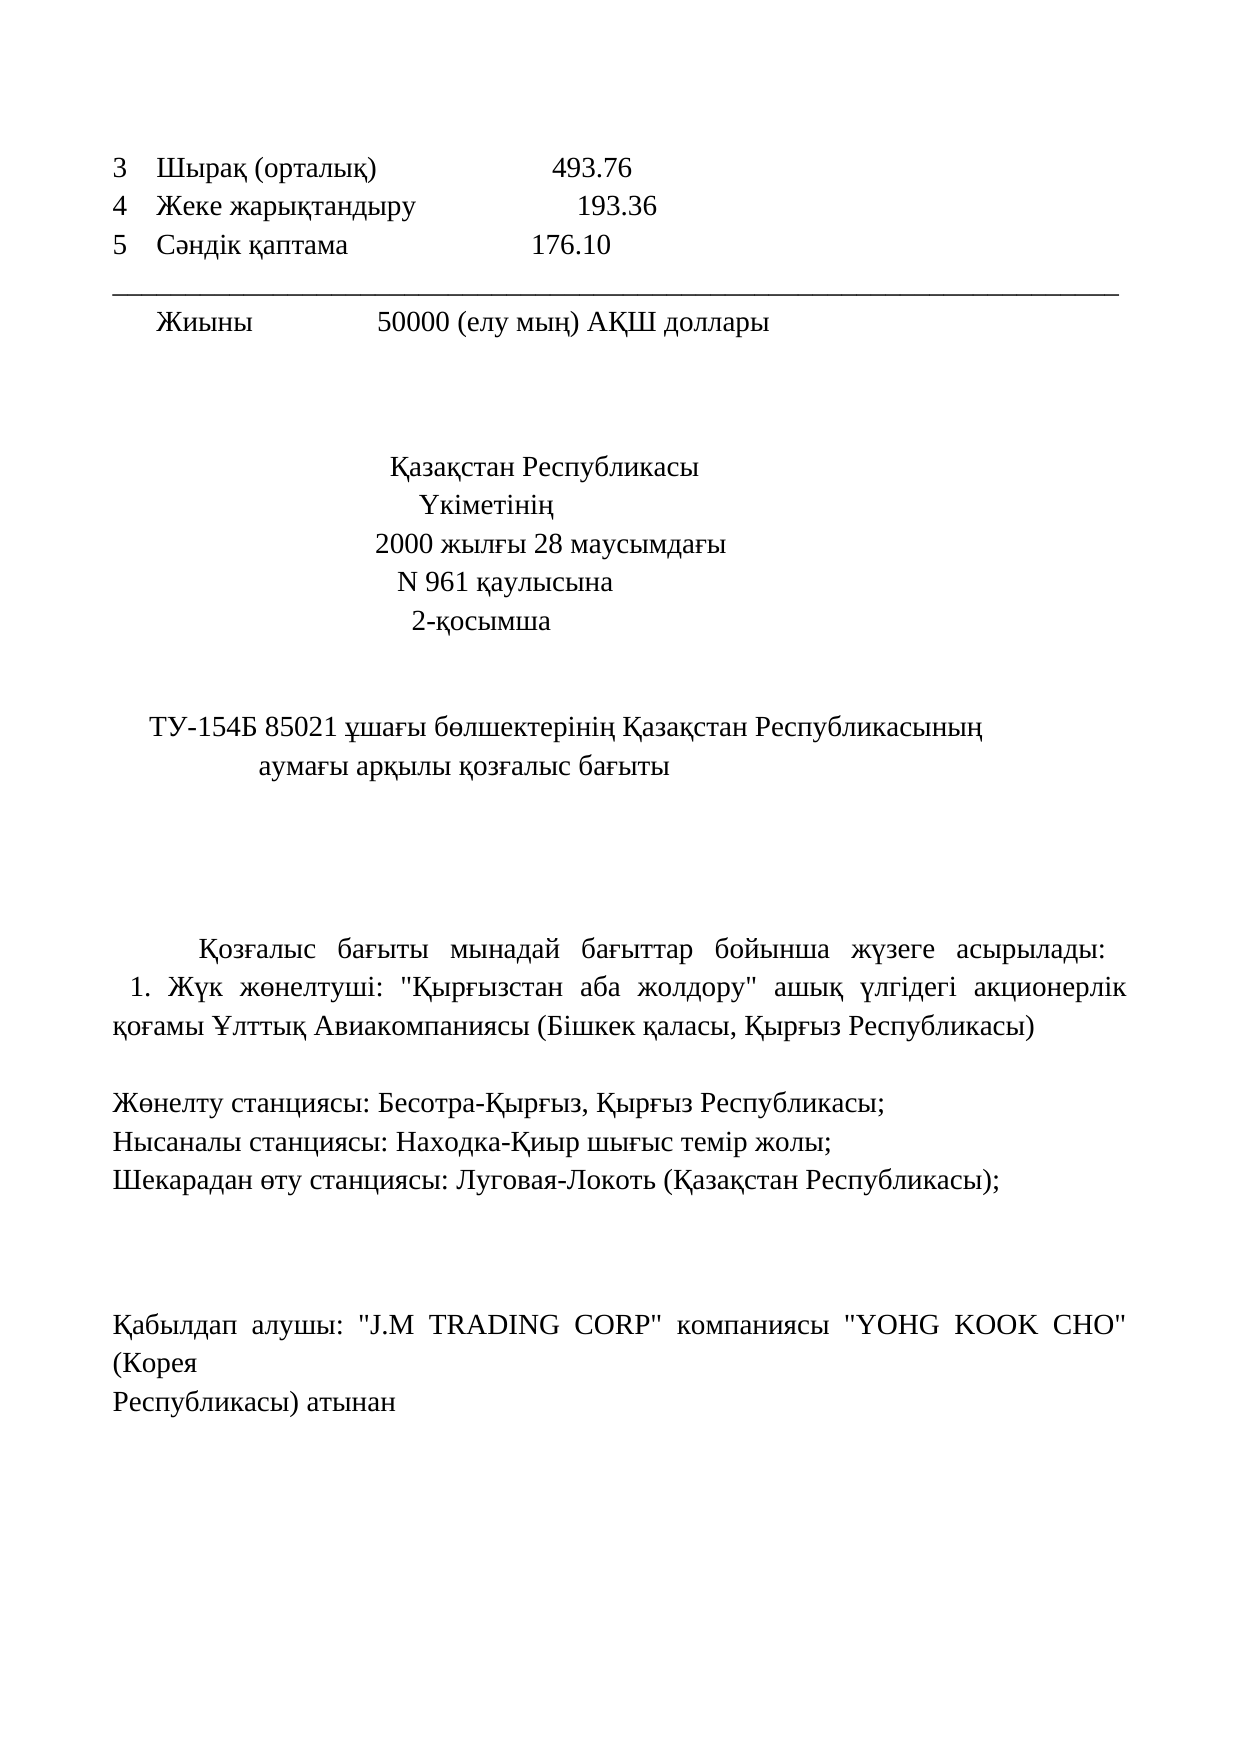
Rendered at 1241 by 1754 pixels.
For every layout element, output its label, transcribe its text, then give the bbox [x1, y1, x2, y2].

text 2-қосымша [112, 603, 1128, 637]
text Шекарадан өту станциясы: Луговая-Локоть (Қазақстан Республикасы); [112, 1162, 1128, 1196]
text Жөнелту станциясы: Бесотра-Қырғыз, Қырғыз Республикасы; [112, 1085, 1128, 1119]
text Нысаналы станциясы: Находка-Қиыр шығыс темір жолы; [112, 1124, 1128, 1157]
text Жиыны 50000 (елу мың) АҚШ доллары [112, 304, 1128, 338]
text Қозғалыс бағыты мынадай бағыттар бойынша жүзеге асырылады: 1. Жүк жөнелтуші: "Қырғызстан аба жолдору" ашық үлгідегі акционерлік қоғамы Ұлттық Авиакомпаниясы (Бішкек қаласы, Қырғыз Республикасы) [112, 892, 1128, 1042]
text аумағы арқылы қозғалыс бағыты [112, 748, 1128, 781]
text 4 Жеке жарықтандыру 193.36 [112, 188, 1128, 222]
text 3 Шырақ (орталық) 493.76 [112, 150, 1128, 183]
text Қабылдап алушы: "J.М TRADING CORP" компаниясы "ҮОНG KOOK CHO" (Корея [112, 1307, 1128, 1379]
text Республикасы) атынан [112, 1384, 1128, 1417]
text N 961 қаулысына [112, 564, 1128, 598]
text ТУ-154Б 85021 ұшағы бөлшектерінің Қазақстан Республикасының [112, 709, 1128, 743]
text Үкіметінің [112, 487, 1128, 521]
text 5 Сәндік қаптама 176.10 [112, 227, 1128, 261]
text 2000 жылғы 28 маусымдағы [112, 526, 1128, 559]
text Қазақстан Республикасы [112, 449, 1128, 482]
text _____________________________________________________________________ [112, 266, 1128, 299]
